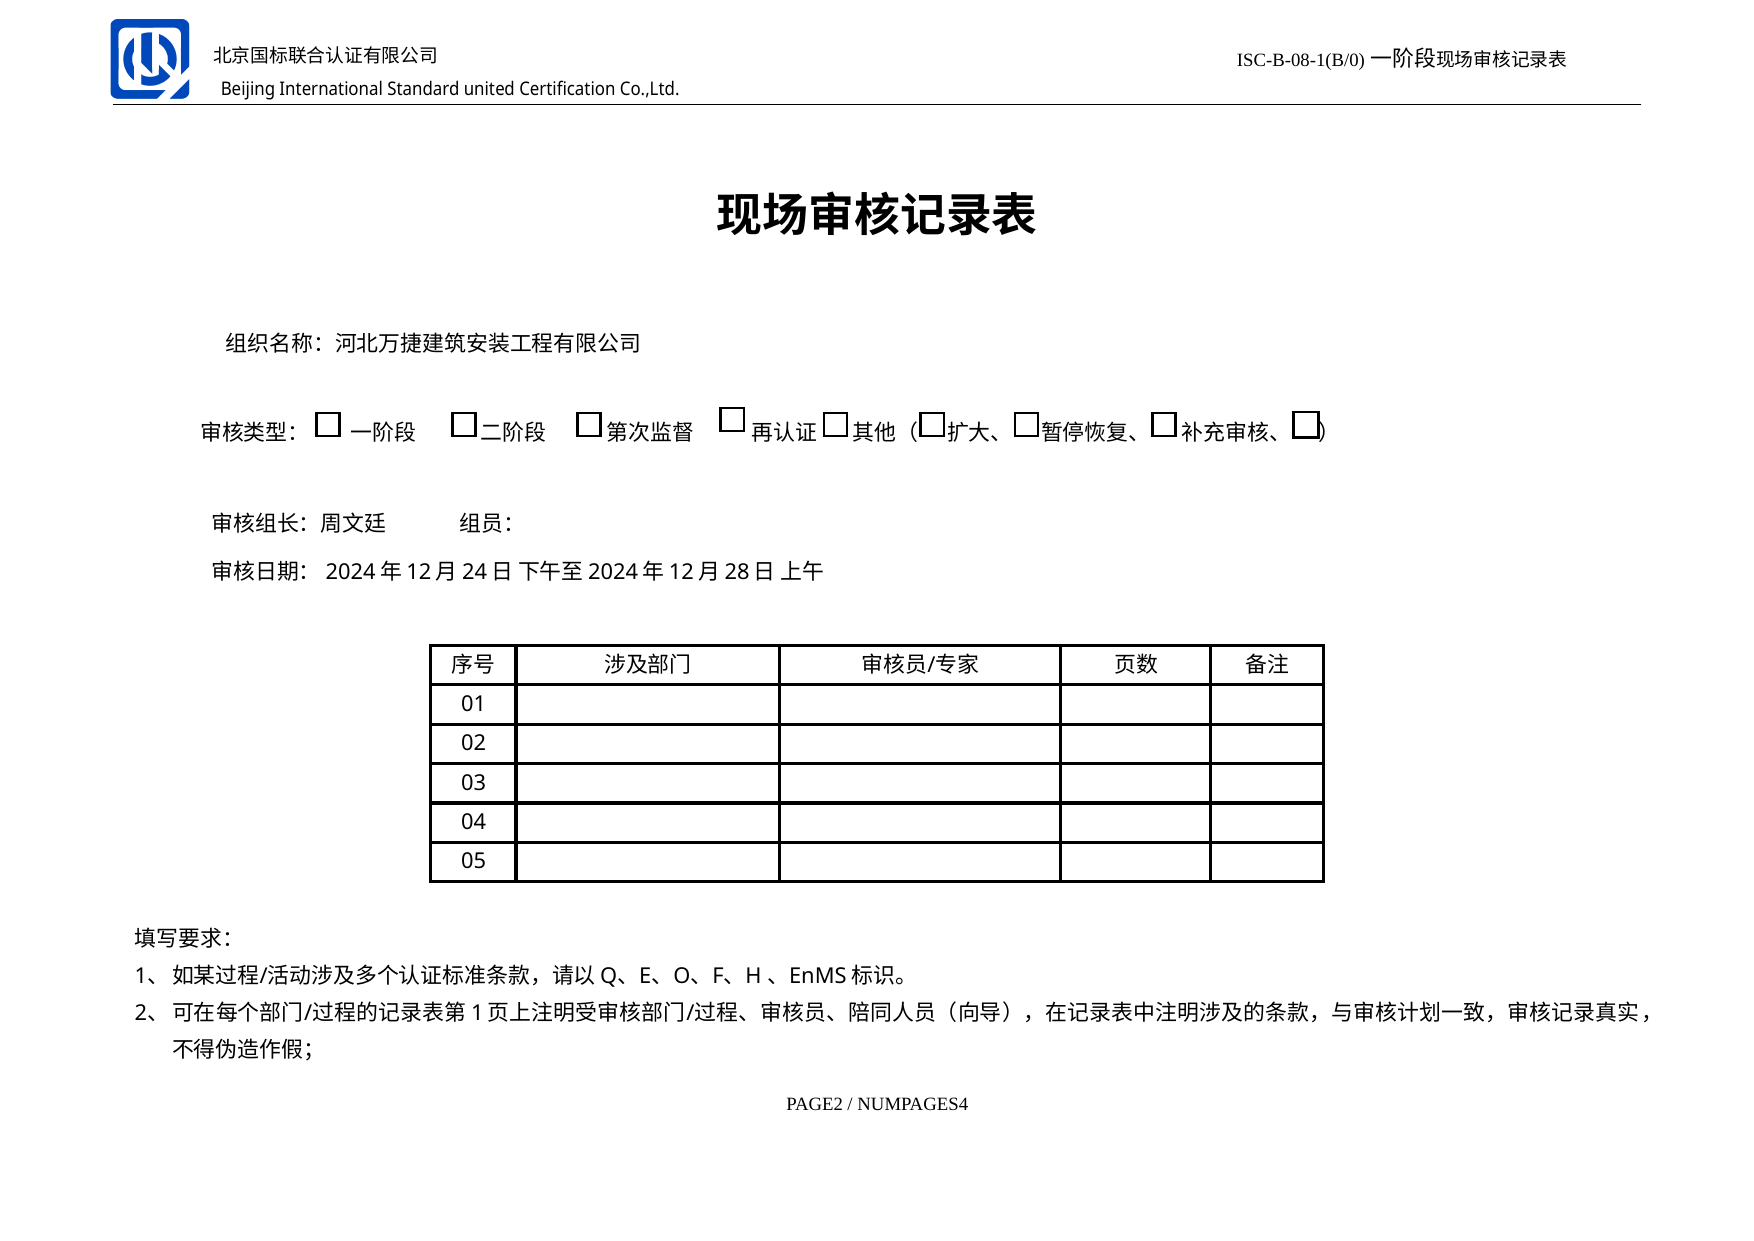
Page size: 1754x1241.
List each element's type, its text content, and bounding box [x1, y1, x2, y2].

table_cell [1062, 686, 1209, 723]
text 审核类型： 一阶段 二阶段 第次监督 再认证 其他（扩大、暂停恢复、补充审核、） [112, 399, 1641, 464]
table_cell [1212, 726, 1322, 762]
list 可在每个部门/过程的记录表第1页上注明受审核部门/过程、审核员、陪同人员（向导），在记录表中注明涉及的条款，与审核计划一致，审核记录真实，不得伪造作假； [134, 994, 1641, 1064]
text 组织名称：河北万捷建筑安装工程有限公司 [112, 326, 1641, 358]
table_header 审核员/专家 [781, 647, 1059, 683]
table_cell [1062, 844, 1209, 880]
table_cell [781, 805, 1059, 841]
text 审核组长：周文廷 组员： [112, 506, 1641, 538]
table_header 备注 [1212, 647, 1322, 683]
text 填写要求： [112, 920, 1641, 953]
table_header 涉及部门 [518, 647, 778, 683]
text 现场审核记录表 [112, 163, 1641, 261]
table_cell [518, 844, 778, 880]
table_cell [781, 765, 1059, 801]
table_cell [518, 726, 778, 762]
list 如某过程/活动涉及多个认证标准条款，请以Q、E、O、F、H 、EnMS标识。 [134, 957, 1641, 990]
table_cell [518, 805, 778, 841]
table_cell [1062, 805, 1209, 841]
table_cell [1062, 765, 1209, 801]
table_cell [781, 686, 1059, 723]
table_cell [781, 726, 1059, 762]
table_cell 04 [432, 805, 514, 841]
table_header 页数 [1062, 647, 1209, 683]
table_cell [518, 686, 778, 723]
table_cell [1212, 844, 1322, 880]
table_cell [1212, 805, 1322, 841]
table_cell [781, 844, 1059, 880]
table_cell [1062, 726, 1209, 762]
table_cell 02 [432, 726, 514, 762]
table_cell 01 [432, 686, 514, 723]
table_header 序号 [432, 647, 514, 683]
table_cell [518, 765, 778, 801]
picture [110, 19, 190, 99]
table_cell 03 [432, 765, 514, 801]
table_cell [1212, 765, 1322, 801]
text 审核日期： 2024年12月24日 下午至2024年12月28日 上午 [112, 554, 1641, 587]
table_cell [1212, 686, 1322, 723]
table_cell 05 [432, 844, 514, 880]
